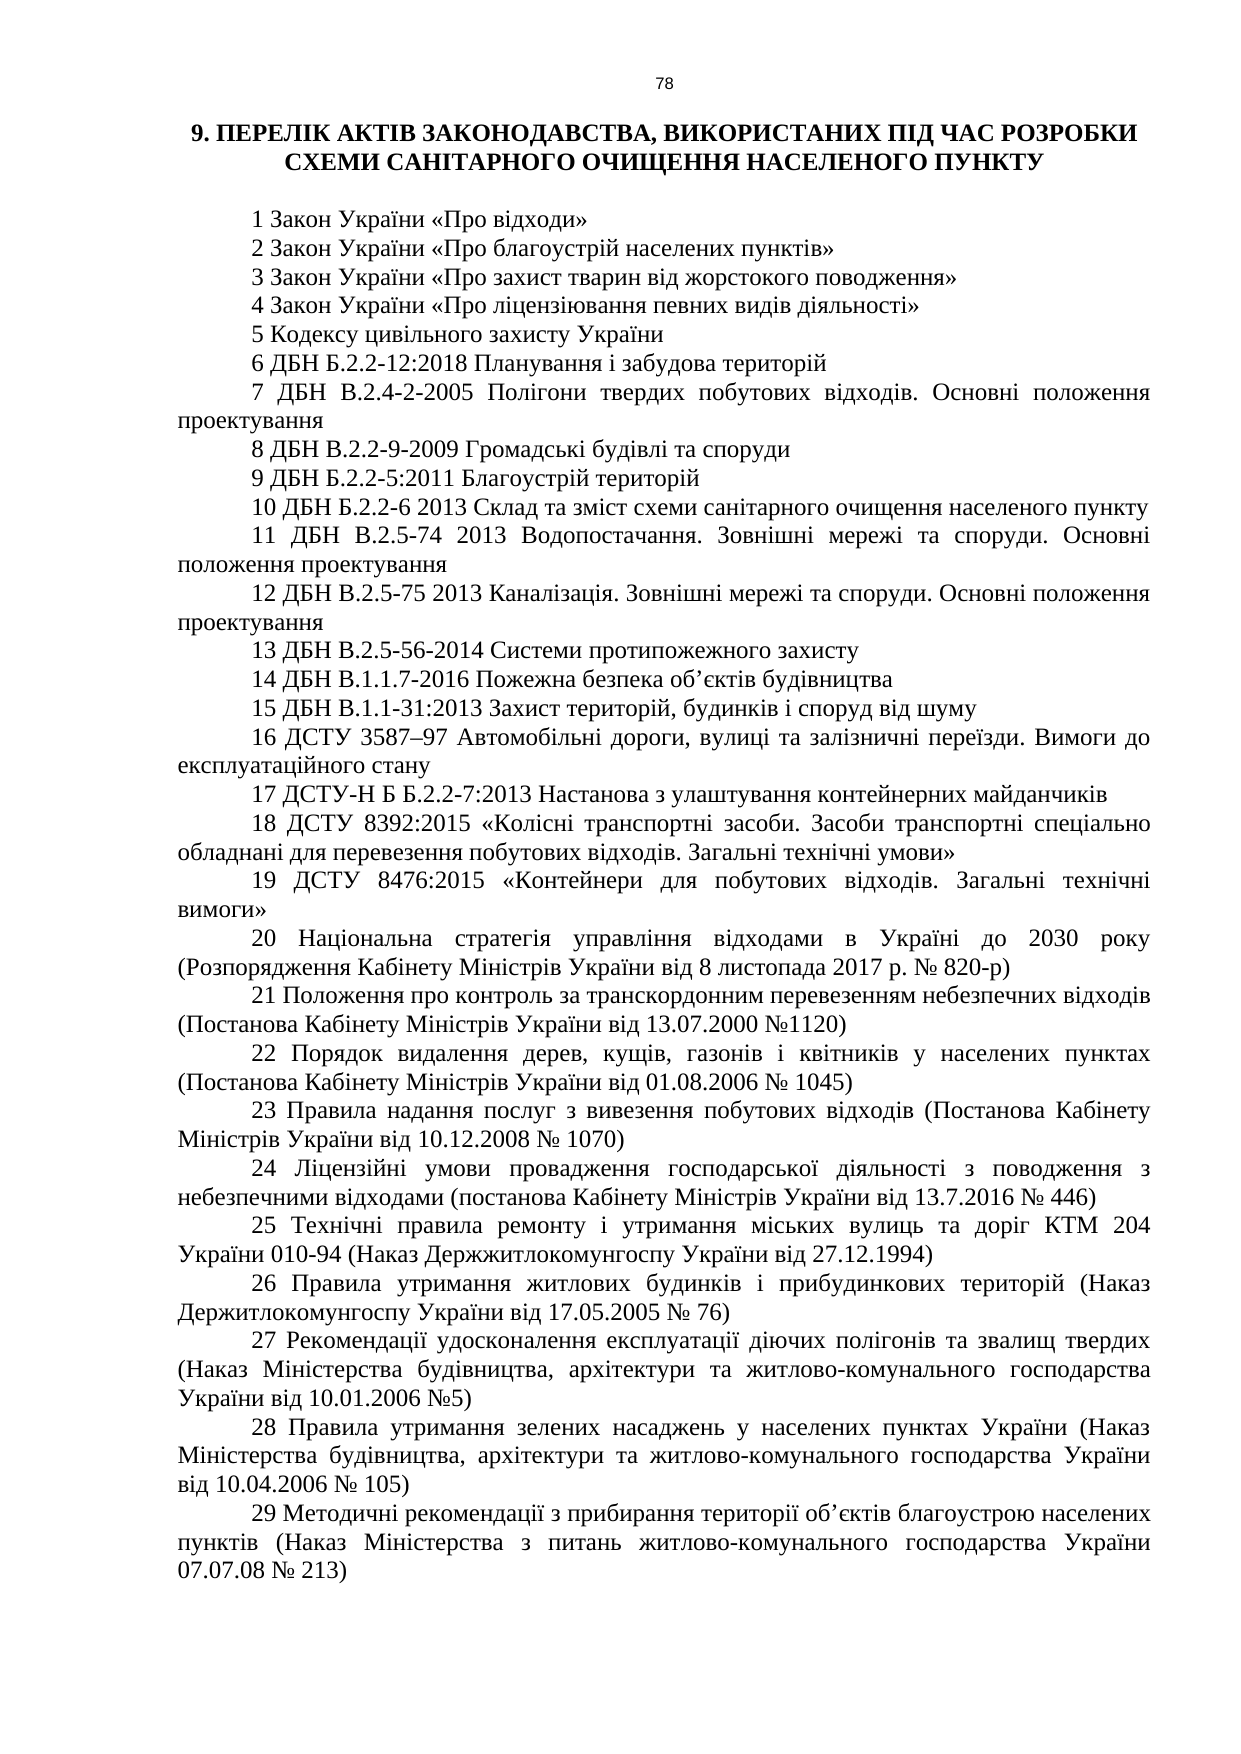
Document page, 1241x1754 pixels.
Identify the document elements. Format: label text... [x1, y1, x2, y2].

text 16 ДСТУ 3587–97 Автомобільні дороги, вулиці та залізничні переїзди. Вимоги до експлуатаційного стану [177, 722, 1152, 779]
text 5 Кодексу цивільного захисту України [177, 319, 1152, 348]
text 7 ДБН В.2.4-2-2005 Полігони твердих побутових відходів. Основні положення проектування [177, 377, 1152, 434]
text 1 Закон України «Про відходи» [177, 204, 1152, 233]
text 23 Правила надання послуг з вивезення побутових відходів (Постанова Кабінету Міністрів України від 10.12.2008 № 1070) [177, 1096, 1152, 1153]
text 2 Закон України «Про благоустрій населених пунктів» [177, 233, 1152, 262]
text 18 ДСТУ 8392:2015 «Колісні транспортні засоби. Засоби транспортні спеціально обладнані для перевезення побутових відходів. Загальні технічні умови» [177, 808, 1152, 866]
text 19 ДСТУ 8476:2015 «Контейнери для побутових відходів. Загальні технічні вимоги» [177, 866, 1152, 923]
text 12 ДБН В.2.5-75 2013 Каналізація. Зовнішні мережі та споруди. Основні положення проектування [177, 578, 1152, 636]
text 8 ДБН B.2.2-9-2009 Громадські будівлі та споруди [177, 434, 1152, 463]
text 14 ДБН В.1.1.7-2016 Пожежна безпека об’єктів будівництва [177, 664, 1152, 693]
text СХЕМИ САНІТАРНОГО ОЧИЩЕННЯ НАСЕЛЕНОГО ПУНКТУ [177, 147, 1152, 176]
text 13 ДБН В.2.5-56-2014 Системи протипожежного захисту [177, 636, 1152, 664]
text 27 Рекомендації удосконалення експлуатації діючих полігонів та звалищ твердих (Наказ Міністерства будівництва, архітектури та житлово-комунального господарства України від 10.01.2006 №5) [177, 1326, 1152, 1412]
text 25 Технічні правила ремонту і утримання міських вулиць та доріг КТМ 204 України 010-94 (Наказ Держжитлокомунгоспу України від 27.12.1994) [177, 1211, 1152, 1268]
text 28 Правила утримання зелених насаджень у населених пунктах України (Наказ Міністерства будівництва, архітектури та житлово-комунального господарства України від 10.04.2006 № 105) [177, 1412, 1152, 1498]
text 26 Правила утримання житлових будинків і прибудинкових територій (Наказ Держитлокомунгоспу України від 17.05.2005 № 76) [177, 1268, 1152, 1326]
text 9. ПЕРЕЛІК АКТІВ ЗАКОНОДАВСТВА, ВИКОРИСТАНИХ ПІД ЧАС РОЗРОБКИ [177, 118, 1152, 147]
text 9 ДБН Б.2.2-5:2011 Благоустрій територій [177, 463, 1152, 492]
text 21 Положення про контроль за транскордонним перевезенням небезпечних відходів (Постанова Кабінету Міністрів України від 13.07.2000 №1120) [177, 981, 1152, 1038]
text 24 Ліцензійні умови провадження господарської діяльності з поводження з небезпечними відходами (постанова Кабінету Міністрів України від 13.7.2016 № 446) [177, 1153, 1152, 1211]
text 15 ДБН В.1.1-31:2013 Захист територій, будинків і споруд від шуму [177, 693, 1152, 722]
text 10 ДБН Б.2.2-6 2013 Склад та зміст схеми санітарного очищення населеного пункту [177, 492, 1152, 521]
text 6 ДБН Б.2.2-12:2018 Планування і забудова територій [177, 348, 1152, 377]
text 11 ДБН В.2.5-74 2013 Водопостачання. Зовнішні мережі та споруди. Основні положення проектування [177, 521, 1152, 578]
text 4 Закон України «Про ліцензіювання певних видів діяльності» [177, 291, 1152, 319]
text 17 ДСТУ-Н Б Б.2.2-7:2013 Настанова з улаштування контейнерних майданчиків [177, 779, 1152, 808]
text 22 Порядок видалення дерев, кущів, газонів і квітників у населених пунктах (Постанова Кабінету Міністрів України від 01.08.2006 № 1045) [177, 1038, 1152, 1096]
text 29 Методичні рекомендації з прибирання території об’єктів благоустрою населених пунктів (Наказ Міністерства з питань житлово-комунального господарства України 07.07.08 № 213) [177, 1498, 1152, 1584]
text 20 Національна стратегія управління відходами в Україні до 2030 року (Розпорядження Кабінету Міністрів України від 8 листопада 2017 р. № 820-р) [177, 923, 1152, 981]
text 3 Закон України «Про захист тварин від жорстокого поводження» [177, 262, 1152, 291]
